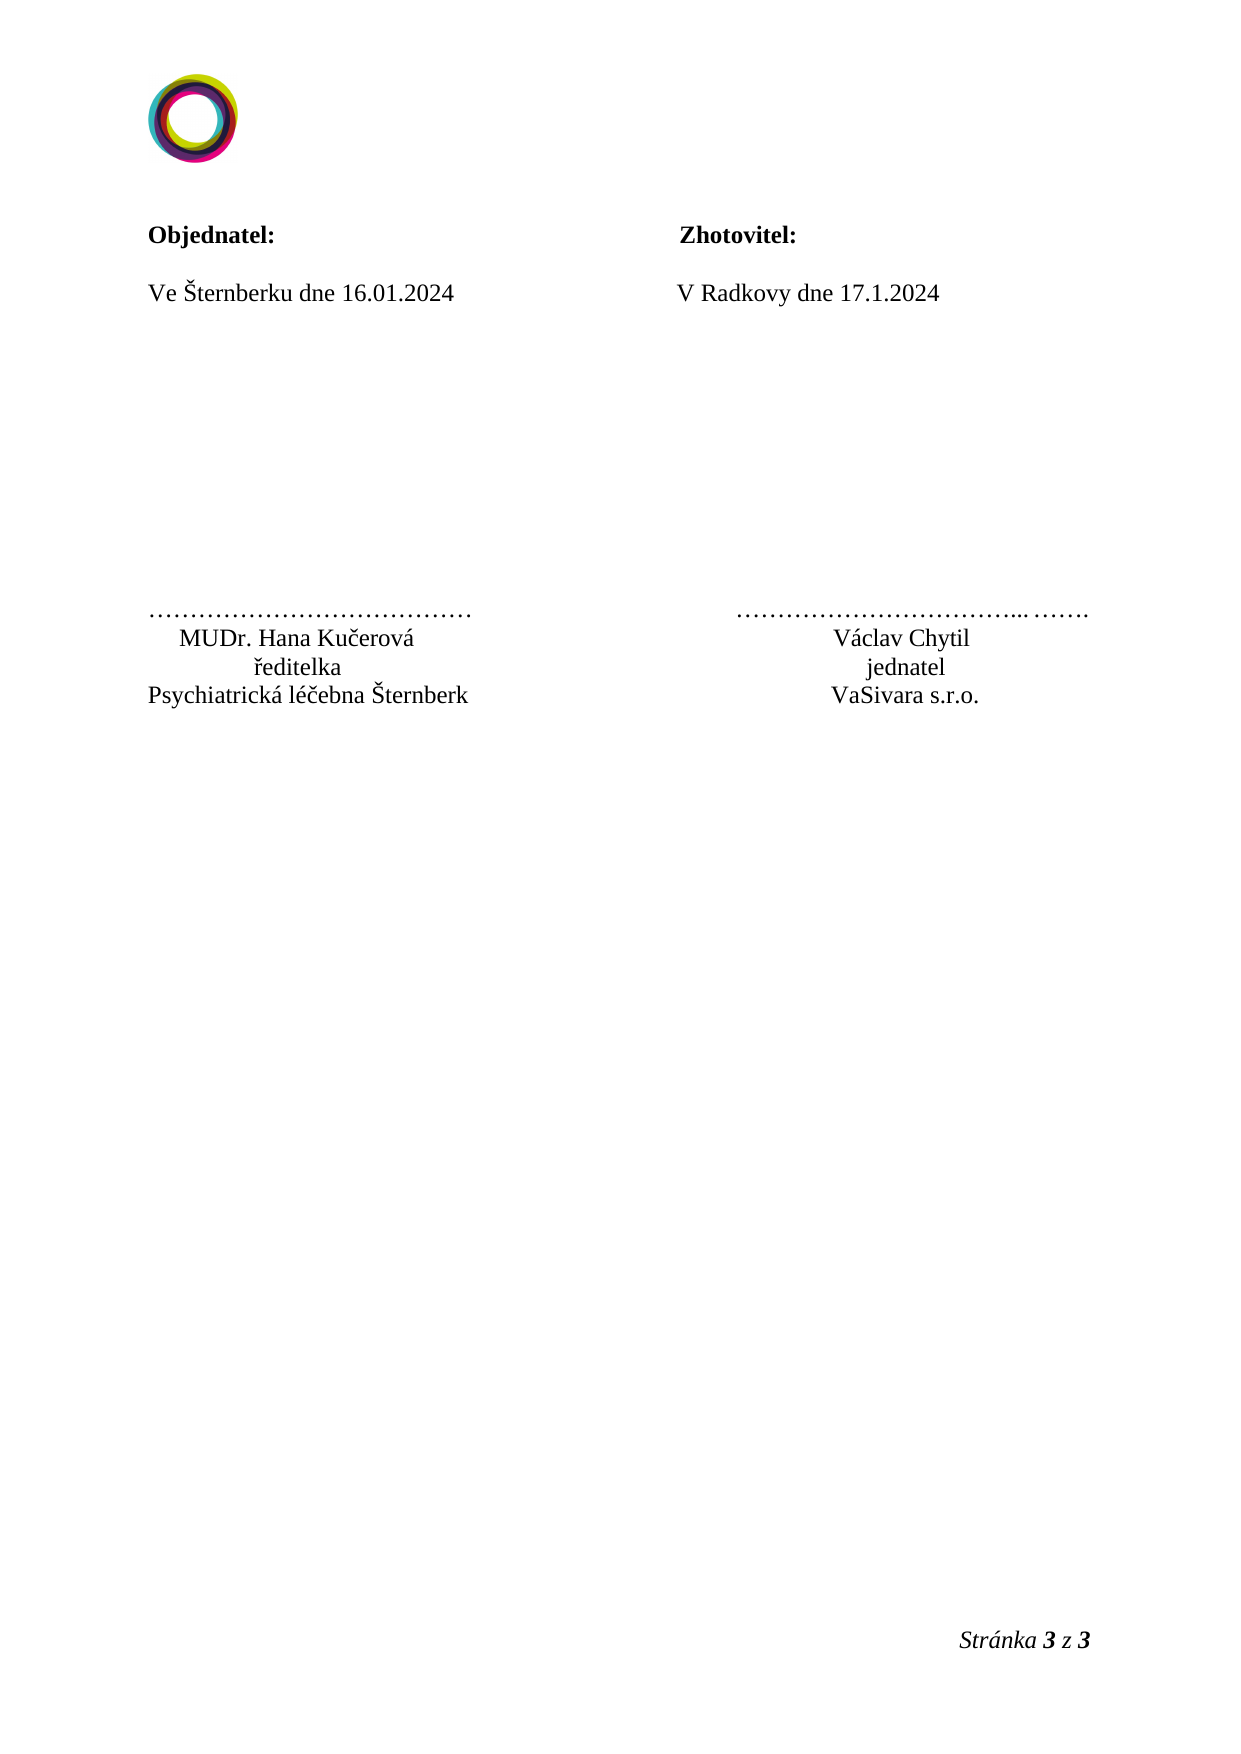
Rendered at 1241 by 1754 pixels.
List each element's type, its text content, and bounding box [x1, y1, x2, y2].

text Ve Šternberku dne 16.01.2024 V Radkovy dne 17.1.2024 [148, 278, 1093, 307]
picture [147, 73, 239, 163]
text ředitelka jednatel [148, 652, 1093, 680]
text Objednatel: Zhotovitel: [148, 220, 1093, 249]
text MUDr. Hana Kučerová Václav Chytil [148, 623, 1093, 652]
text ………………………………… ……………………………... ……. [148, 594, 1093, 623]
text Psychiatrická léčebna Šternberk VaSivara s.r.o. [148, 680, 1093, 709]
